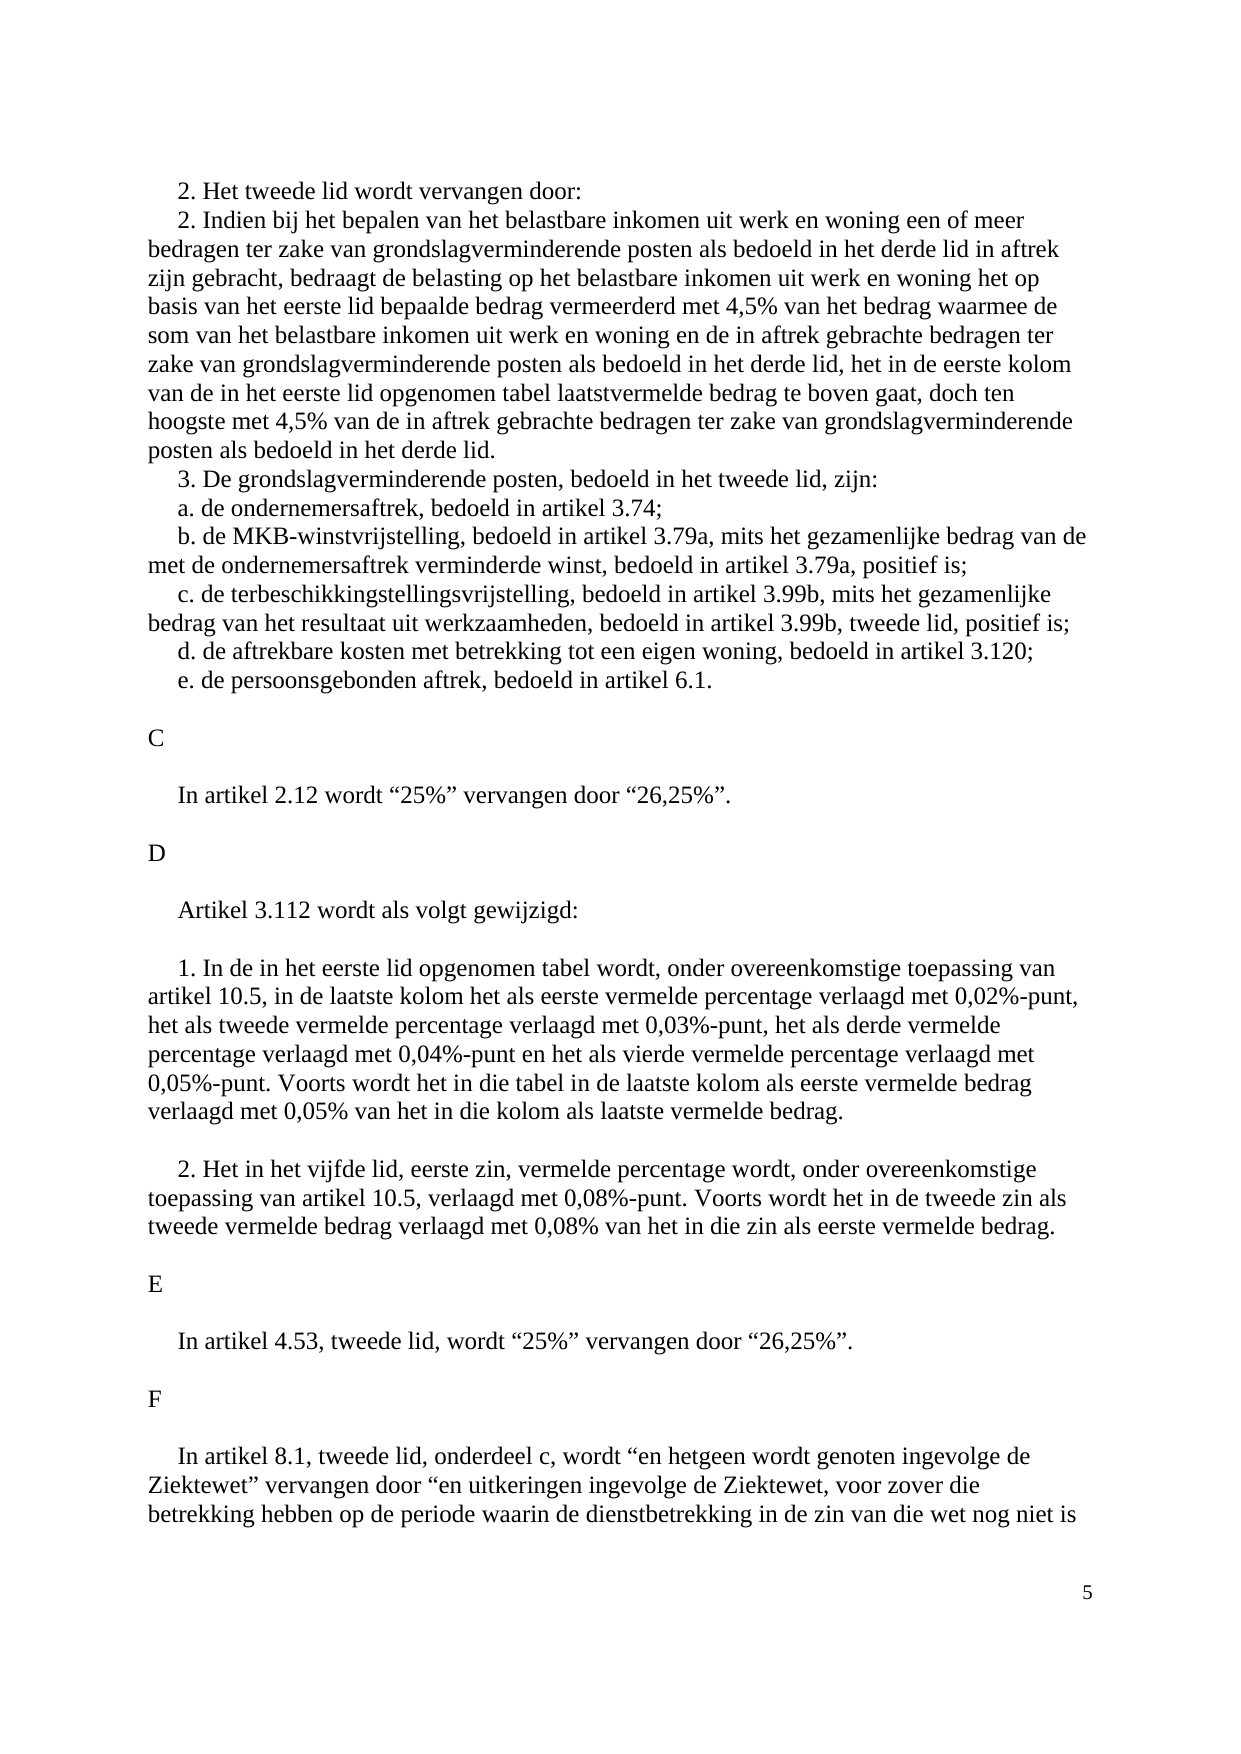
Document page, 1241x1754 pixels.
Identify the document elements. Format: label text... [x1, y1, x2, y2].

text 2. Het in het vijfde lid, eerste zin, vermelde percentage wordt, onder overeenkomstige toepassing van artikel 10.5, verlaagd met 0,08%-punt. Voorts wordt het in de tweede zin als tweede vermelde bedrag verlaagd met 0,08% van het in die zin als eerste vermelde bedrag. [148, 1154, 1092, 1240]
text C [148, 723, 1092, 751]
text In artikel 4.53, tweede lid, wordt “25%” vervangen door “26,25%”. [148, 1326, 1092, 1355]
text In artikel 2.12 wordt “25%” vervangen door “26,25%”. [148, 780, 1092, 809]
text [148, 1441, 1092, 1528]
text F [148, 1384, 1092, 1413]
text c. de terbeschikkingstellingsvrijstelling, bedoeld in artikel 3.99b, mits het gezamenlijke bedrag van het resultaat uit werkzaamheden, bedoeld in artikel 3.99b, tweede lid, positief is; [148, 579, 1092, 636]
text D [148, 838, 1092, 866]
text 2. Het tweede lid wordt vervangen door: [148, 176, 1092, 205]
text d. de aftrekbare kosten met betrekking tot een eigen woning, bedoeld in artikel 3.120; [148, 636, 1092, 665]
text E [148, 1269, 1092, 1298]
text 3. De grondslagverminderende posten, bedoeld in het tweede lid, zijn: [148, 464, 1092, 493]
text 2. Indien bij het bepalen van het belastbare inkomen uit werk en woning een of meer bedragen ter zake van grondslagverminderende posten als bedoeld in het derde lid in aftrek zijn gebracht, bedraagt de belasting op het belastbare inkomen uit werk en woning het op basis van het eerste lid bepaalde bedrag vermeerderd met 4,5% van het bedrag waarmee de som van het belastbare inkomen uit werk en woning en de in aftrek gebrachte bedragen ter zake van grondslagverminderende posten als bedoeld in het derde lid, het in de eerste kolom van de in het eerste lid opgenomen tabel laatstvermelde bedrag te boven gaat, doch ten hoogste met 4,5% van de in aftrek gebrachte bedragen ter zake van grondslagverminderende posten als bedoeld in het derde lid. [148, 205, 1092, 464]
text a. de ondernemersaftrek, bedoeld in artikel 3.74; [148, 493, 1092, 521]
text 1. In de in het eerste lid opgenomen tabel wordt, onder overeenkomstige toepassing van artikel 10.5, in de laatste kolom het als eerste vermelde percentage verlaagd met 0,02%-punt, het als tweede vermelde percentage verlaagd met 0,03%-punt, het als derde vermelde percentage verlaagd met 0,04%-punt en het als vierde vermelde percentage verlaagd met 0,05%-punt. Voorts wordt het in die tabel in de laatste kolom als eerste vermelde bedrag verlaagd met 0,05% van het in die kolom als laatste vermelde bedrag. [148, 953, 1092, 1125]
text Artikel 3.112 wordt als volgt gewijzigd: [148, 895, 1092, 924]
text e. de persoonsgebonden aftrek, bedoeld in artikel 6.1. [148, 665, 1092, 694]
text b. de MKB-winstvrijstelling, bedoeld in artikel 3.79a, mits het gezamenlijke bedrag van de met de ondernemersaftrek verminderde winst, bedoeld in artikel 3.79a, positief is; [148, 521, 1092, 579]
